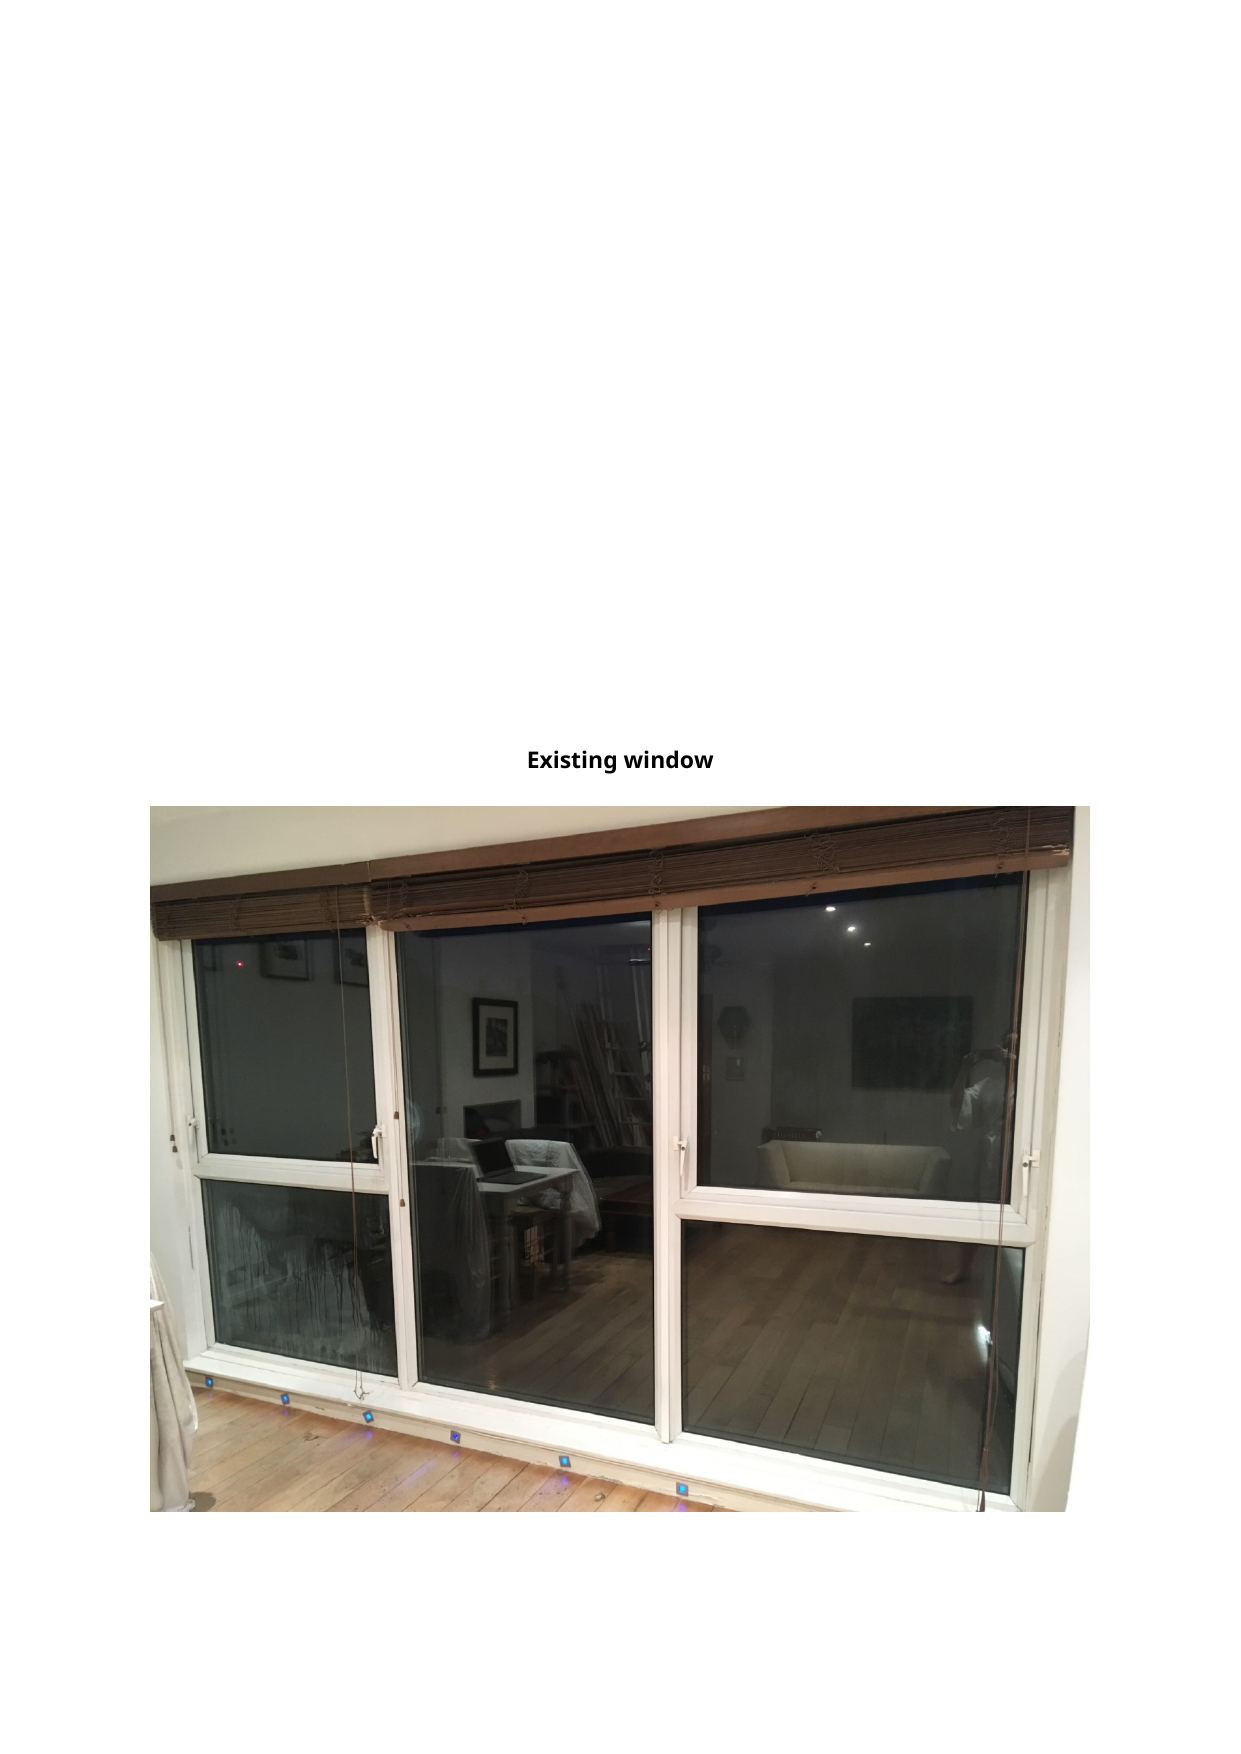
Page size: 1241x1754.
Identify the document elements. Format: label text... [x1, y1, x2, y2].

picture [150, 806, 1091, 1512]
text Existing window [150, 744, 1090, 775]
